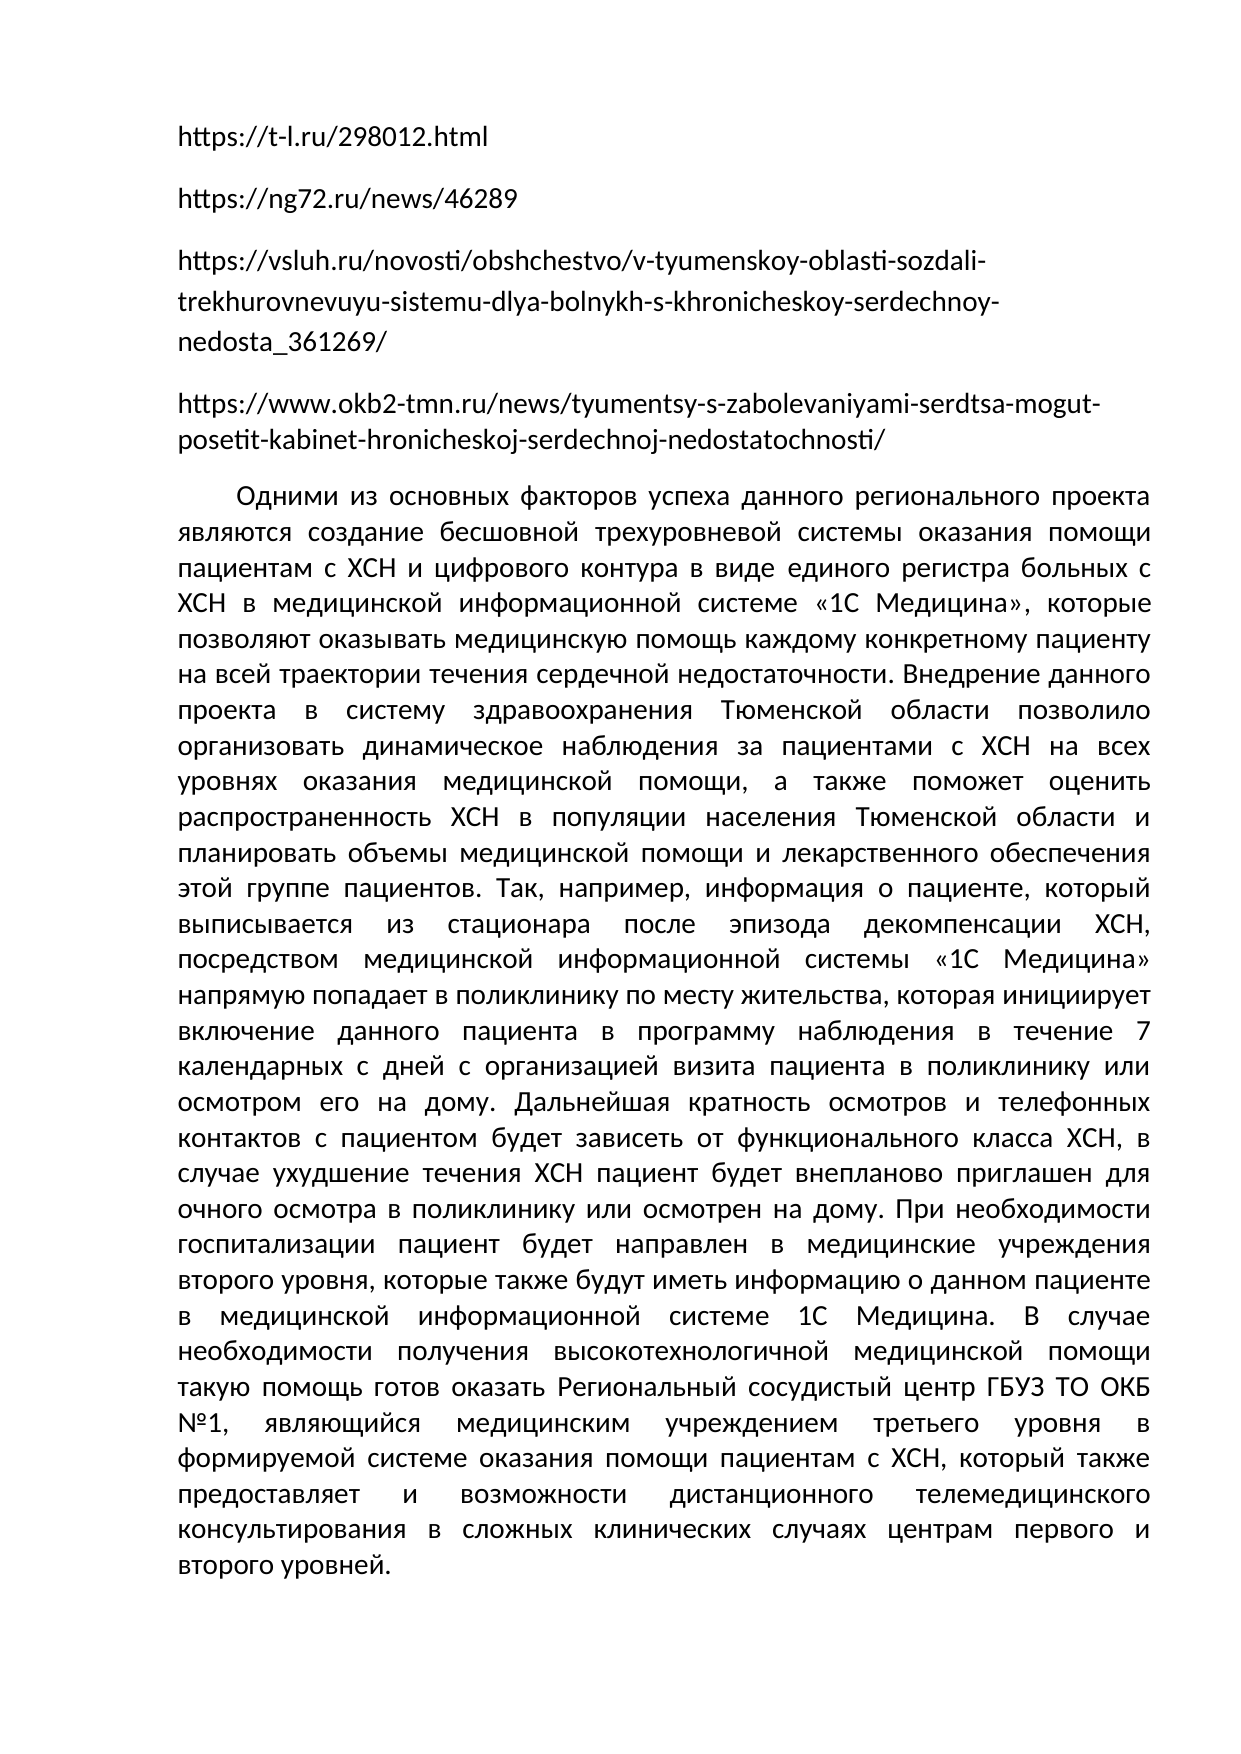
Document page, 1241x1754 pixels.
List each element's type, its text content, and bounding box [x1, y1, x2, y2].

text https://ng72.ru/news/46289 [177, 180, 1152, 216]
text https://www.okb2-tmn.ru/news/tyumentsy-s-zabolevaniyami-serdtsa-mogut-posetit-kabinet-hronicheskoj-serdechnoj-nedostatochnosti/ [177, 385, 1152, 457]
text https://vsluh.ru/novosti/obshchestvo/v-tyumenskoy-oblasti-sozdali-trekhurovnevuyu-sistemu-dlya-bolnykh-s-khronicheskoy-serdechnoy-nedosta_361269/ [177, 242, 1152, 359]
text https://t-l.ru/298012.html [177, 118, 1152, 154]
text Одними из основных факторов успеха данного регионального проекта являются создание бесшовной трехуровневой системы оказания помощи пациентам с ХСН и цифрового контура в виде единого регистра больных с ХСН в медицинской информационной системе «1С Медицина», которые позволяют оказывать медицинскую помощь каждому конкретному пациенту на всей траектории течения сердечной недостаточности. Внедрение данного проекта в систему здравоохранения Тюменской области позволило организовать динамическое наблюдения за пациентами с ХСН на всех уровнях оказания медицинской помощи, а также поможет оценить распространенность ХСН в популяции населения Тюменской области и планировать объемы медицинской помощи и лекарственного обеспечения этой группе пациентов. Так, например, информация о пациенте, который выписывается из стационара после эпизода декомпенсации ХСН, посредством медицинской информационной системы «1С Медицина» напрямую попадает в поликлинику по месту жительства, которая инициирует включение данного пациента в программу наблюдения в течение 7 календарных с дней с организацией визита пациента в поликлинику или осмотром его на дому. Дальнейшая кратность осмотров и телефонных контактов с пациентом будет зависеть от функционального класса ХСН, в случае ухудшение течения ХСН пациент будет внепланово приглашен для очного осмотра в поликлинику или осмотрен на дому. При необходимости госпитализации пациент будет направлен в медицинские учреждения второго уровня, которые также будут иметь информацию о данном пациенте в медицинской информационной системе 1С Медицина. В случае необходимости получения высокотехнологичной медицинской помощи такую помощь готов оказать Региональный сосудистый центр ГБУЗ ТО ОКБ №1, являющийся медицинским учреждением третьего уровня в формируемой системе оказания помощи пациентам с ХСН, который также предоставляет и возможности дистанционного телемедицинского консультирования в сложных клинических случаях центрам первого и второго уровней. [177, 941, 1152, 1582]
